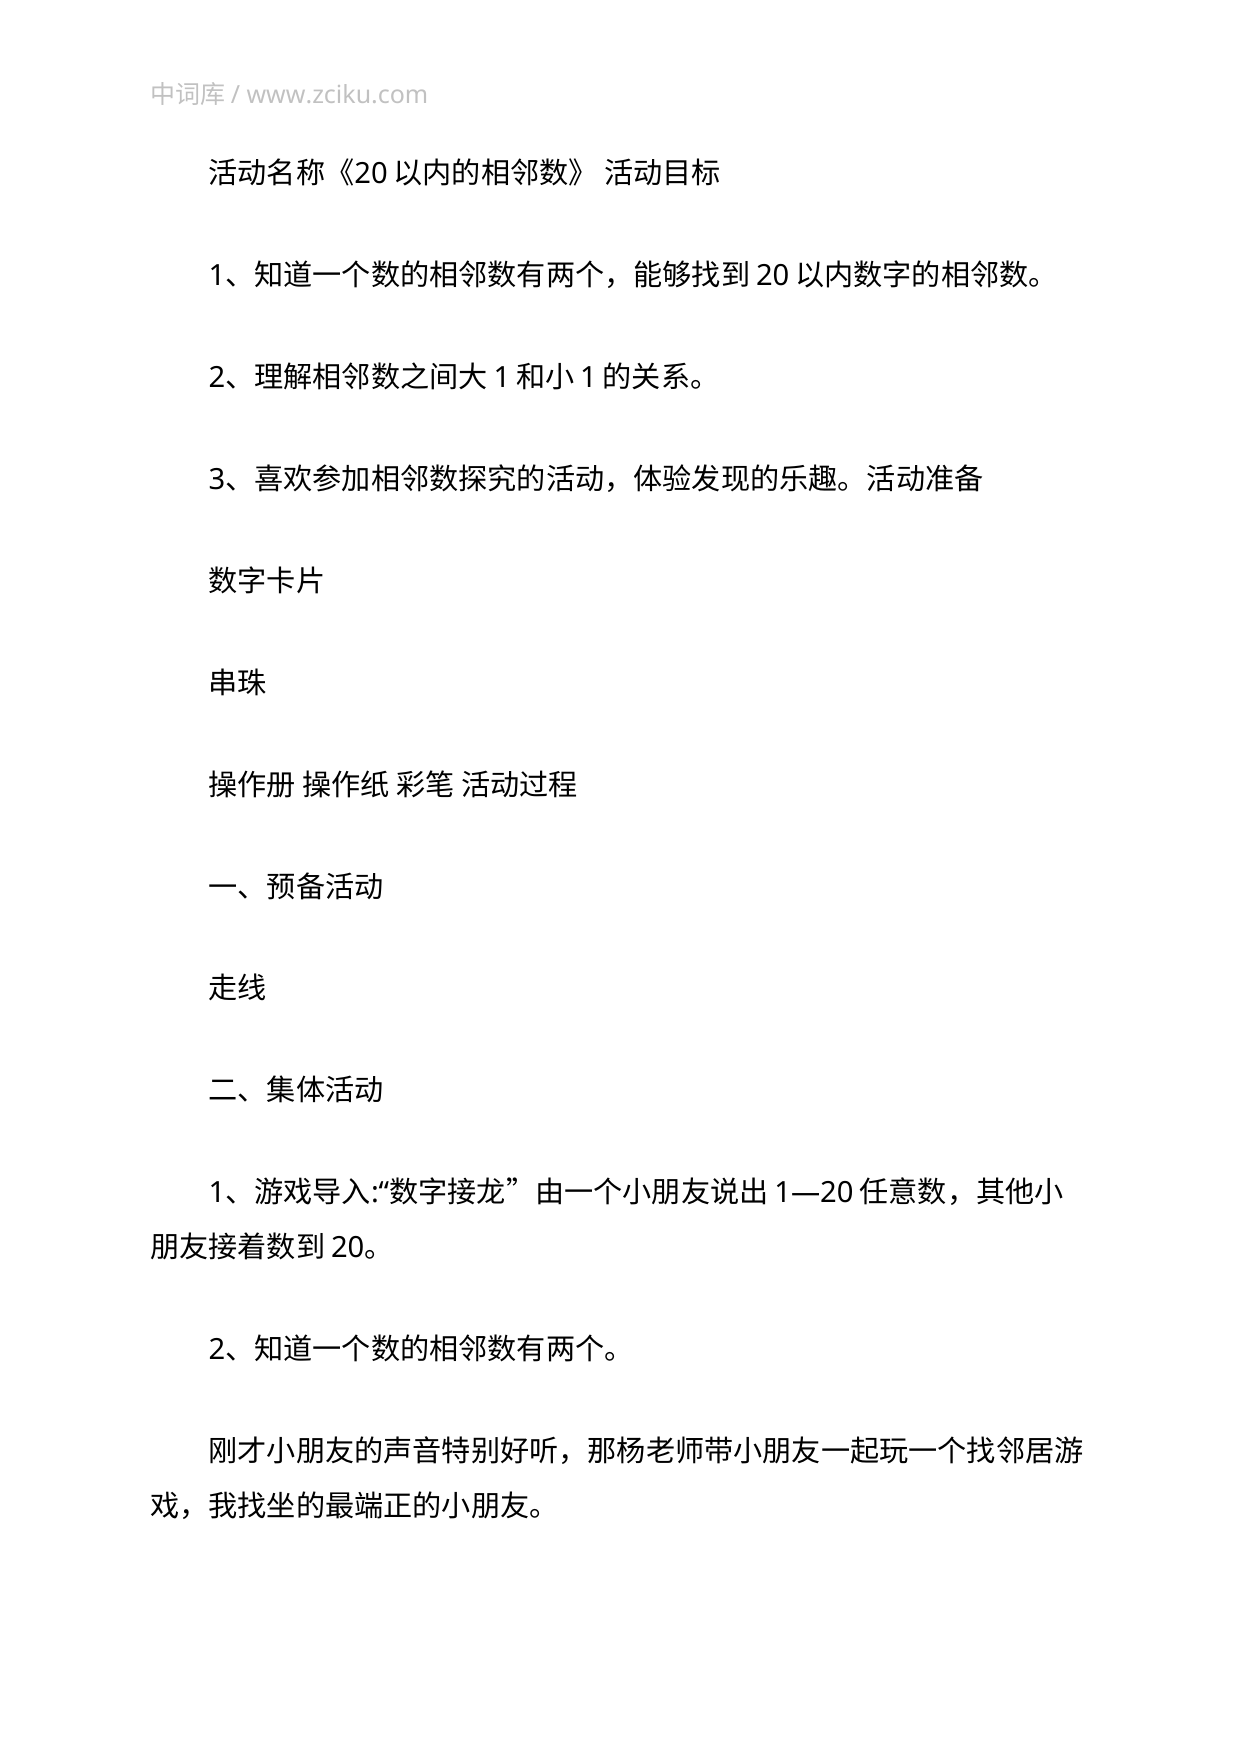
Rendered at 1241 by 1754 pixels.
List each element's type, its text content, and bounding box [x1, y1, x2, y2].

text 操作册 操作纸 彩笔 活动过程 [150, 761, 1090, 804]
text 二、集体活动 [150, 1067, 1090, 1109]
text 走线 [150, 965, 1090, 1007]
text 1、游戏导入:“数字接龙”由一个小朋友说出1—20任意数，其他小朋友接着数到20。 [150, 1168, 1090, 1266]
text 一、预备活动 [150, 863, 1090, 906]
text 1、知道一个数的相邻数有两个，能够找到20以内数字的相邻数。 [150, 252, 1090, 294]
text 3、喜欢参加相邻数探究的活动，体验发现的乐趣。活动准备 [150, 456, 1090, 498]
text 串珠 [150, 660, 1090, 702]
text 2、理解相邻数之间大1和小1的关系。 [150, 354, 1090, 396]
text 活动名称《20以内的相邻数》 活动目标 [150, 150, 1090, 192]
text 2、知道一个数的相邻数有两个。 [150, 1326, 1090, 1368]
text 数字卡片 [150, 558, 1090, 600]
text 刚才小朋友的声音特别好听，那杨老师带小朋友一起玩一个找邻居游戏，我找坐的最端正的小朋友。 [150, 1427, 1090, 1525]
